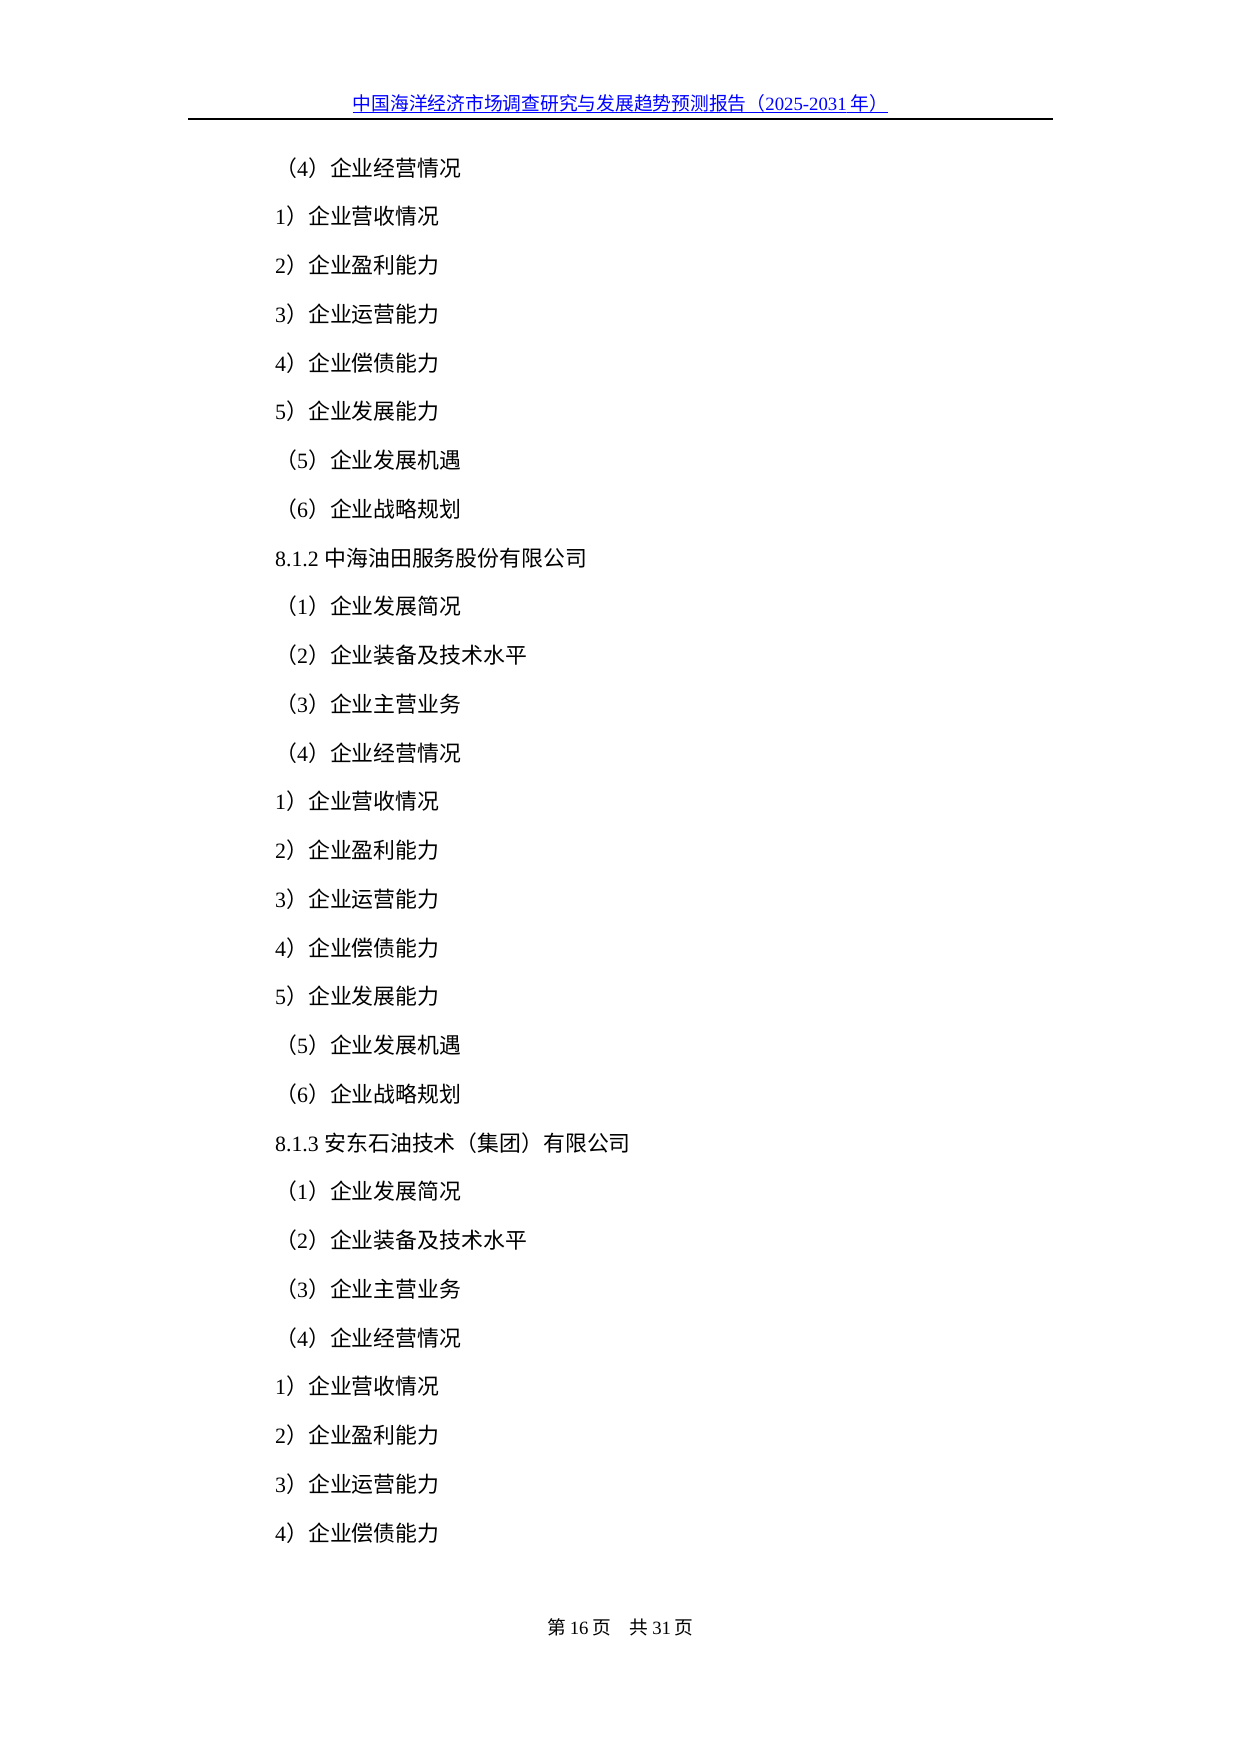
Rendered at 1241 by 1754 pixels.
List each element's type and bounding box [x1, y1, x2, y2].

text [187, 150, 1053, 1548]
